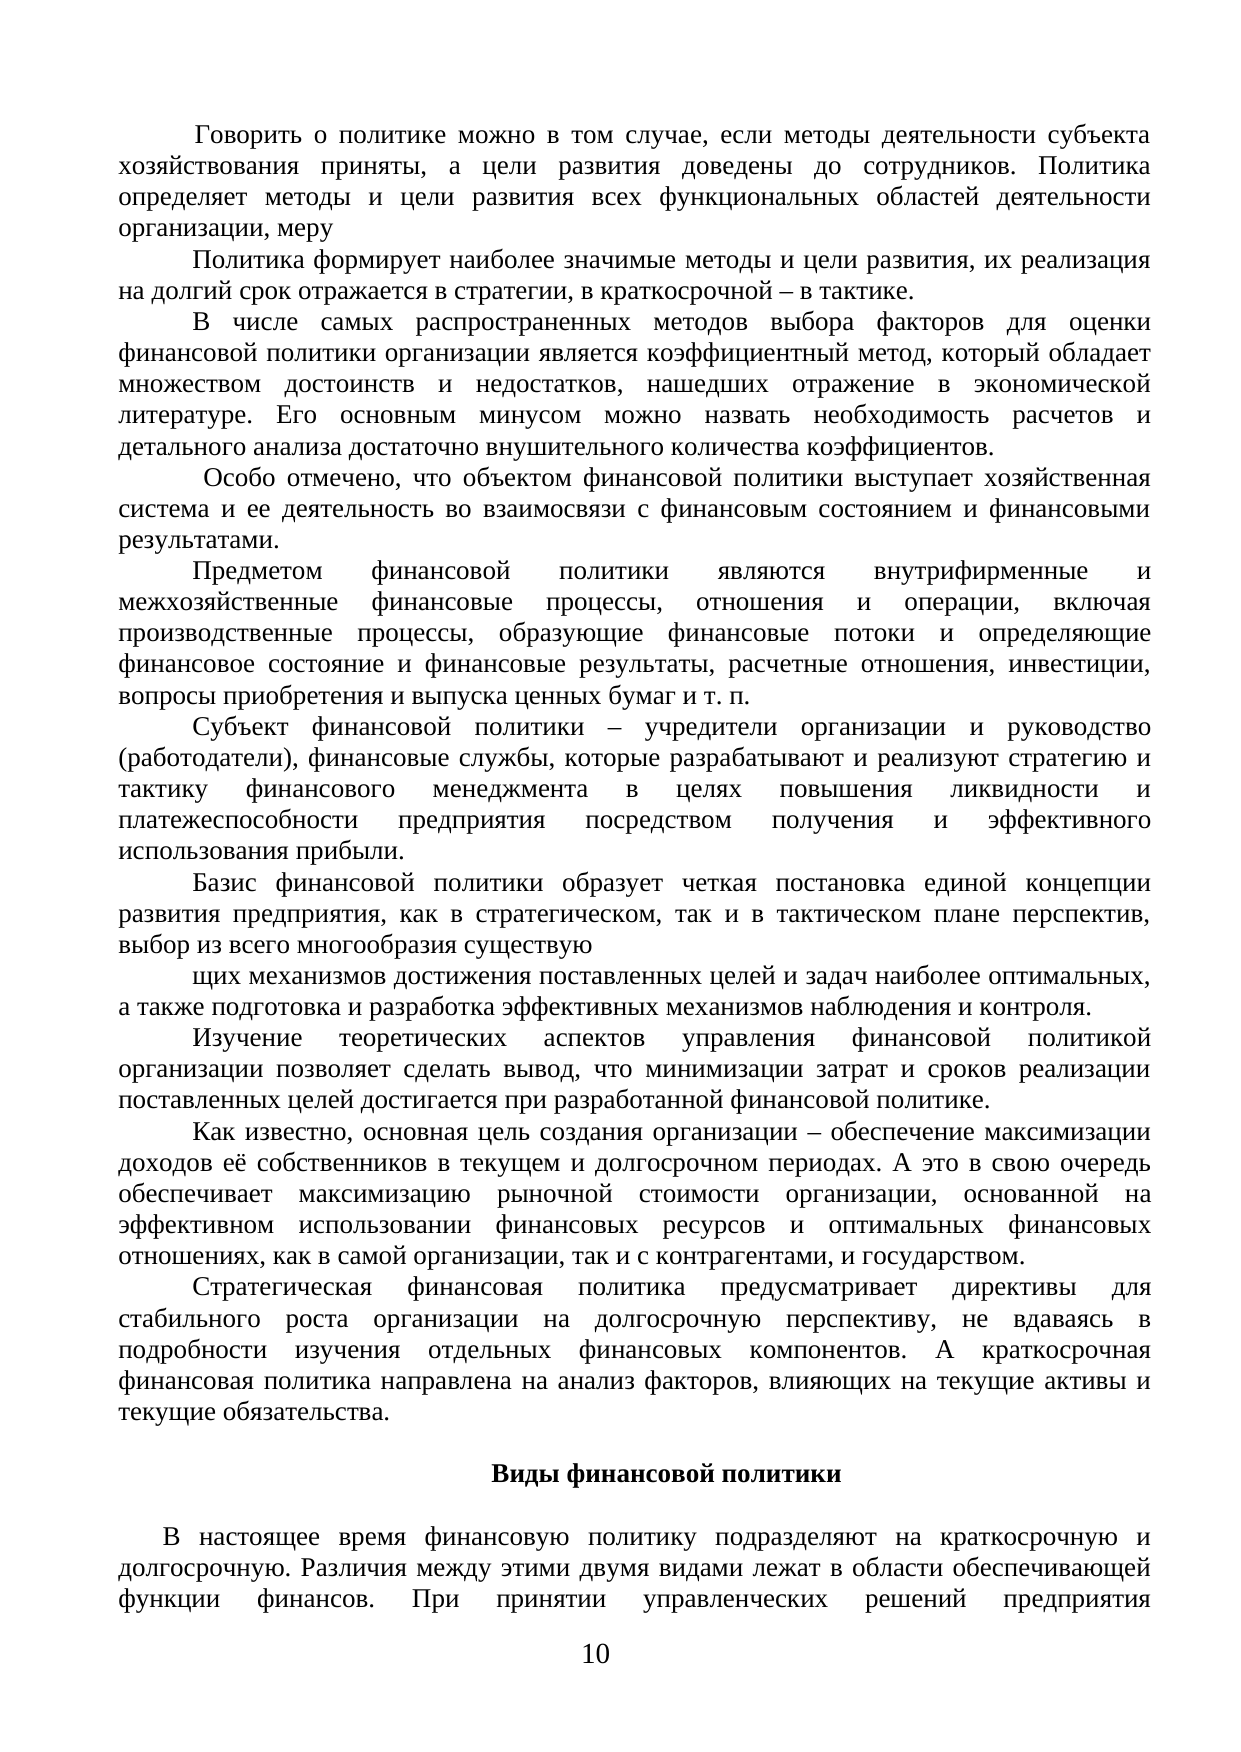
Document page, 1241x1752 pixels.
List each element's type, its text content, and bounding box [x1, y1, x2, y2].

text Политика формирует наиболее значимые методы и цели развития, их реализация на долгий срок отражается в стратегии, в краткосрочной – в тактике. [118, 243, 1152, 305]
text Предметом финансовой политики являются внутрифирменные и межхозяйственные финансовые процессы, отношения и операции, включая производственные процессы, образующие финансовые потоки и определяющие финансовое состояние и финансовые результаты, расчетные отношения, инвестиции, вопросы приобретения и выпуска ценных бумаг и т. п. [118, 554, 1152, 710]
text Говорить о политике можно в том случае, если методы деятельности субъекта хозяйствования приняты, а цели развития доведены до сотрудников. Политика определяет методы и цели развития всех функциональных областей деятельности организации, меру [118, 118, 1152, 243]
text Изучение теоретических аспектов управления финансовой политикой организации позволяет сделать вывод, что минимизации затрат и сроков реализации поставленных целей достигается при разработанной финансовой политике. [118, 1021, 1152, 1115]
text Базис финансовой политики образует четкая постановка единой концепции развития предприятия, как в стратегическом, так и в тактическом плане перспектив, выбор из всего многообразия существую [118, 866, 1152, 959]
text Стратегическая финансовая политика предусматривает директивы для стабильного роста организации на долгосрочную перспективу, не вдаваясь в подробности изучения отдельных финансовых компонентов. А краткосрочная финансовая политика направлена на анализ факторов, влияющих на текущие активы и текущие обязательства. [118, 1271, 1152, 1426]
text Как известно, основная цель создания организации – обеспечение максимизации доходов её собственников в текущем и долгосрочном периодах. А это в свою очередь обеспечивает максимизацию рыночной стоимости организации, основанной на эффективном использовании финансовых ресурсов и оптимальных финансовых отношениях, как в самой организации, так и с контрагентами, и государством. [118, 1115, 1152, 1271]
text Виды финансовой политики [118, 1457, 1152, 1488]
text В числе самых распространенных методов выбора факторов для оценки финансовой политики организации является коэффициентный метод, который обладает множеством достоинств и недостатков, нашедших отражение в экономической литературе. Его основным минусом можно назвать необходимость расчетов и детального анализа достаточно внушительного количества коэффициентов. [118, 305, 1152, 461]
text Особо отмечено, что объектом финансовой политики выступает хозяйственная система и ее деятельность во взаимосвязи с финансовым состоянием и финансовыми результатами. [118, 461, 1152, 554]
text щих механизмов достижения поставленных целей и задач наиболее оптимальных, а также подготовка и разработка эффективных механизмов наблюдения и контроля. [118, 959, 1152, 1021]
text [118, 1520, 1152, 1613]
text Субъект финансовой политики – учредители организации и руководство (работодатели), финансовые службы, которые разрабатывают и реализуют стратегию и тактику финансового менеджмента в целях повышения ликвидности и платежеспособности предприятия посредством получения и эффективного использования прибыли. [118, 710, 1152, 866]
